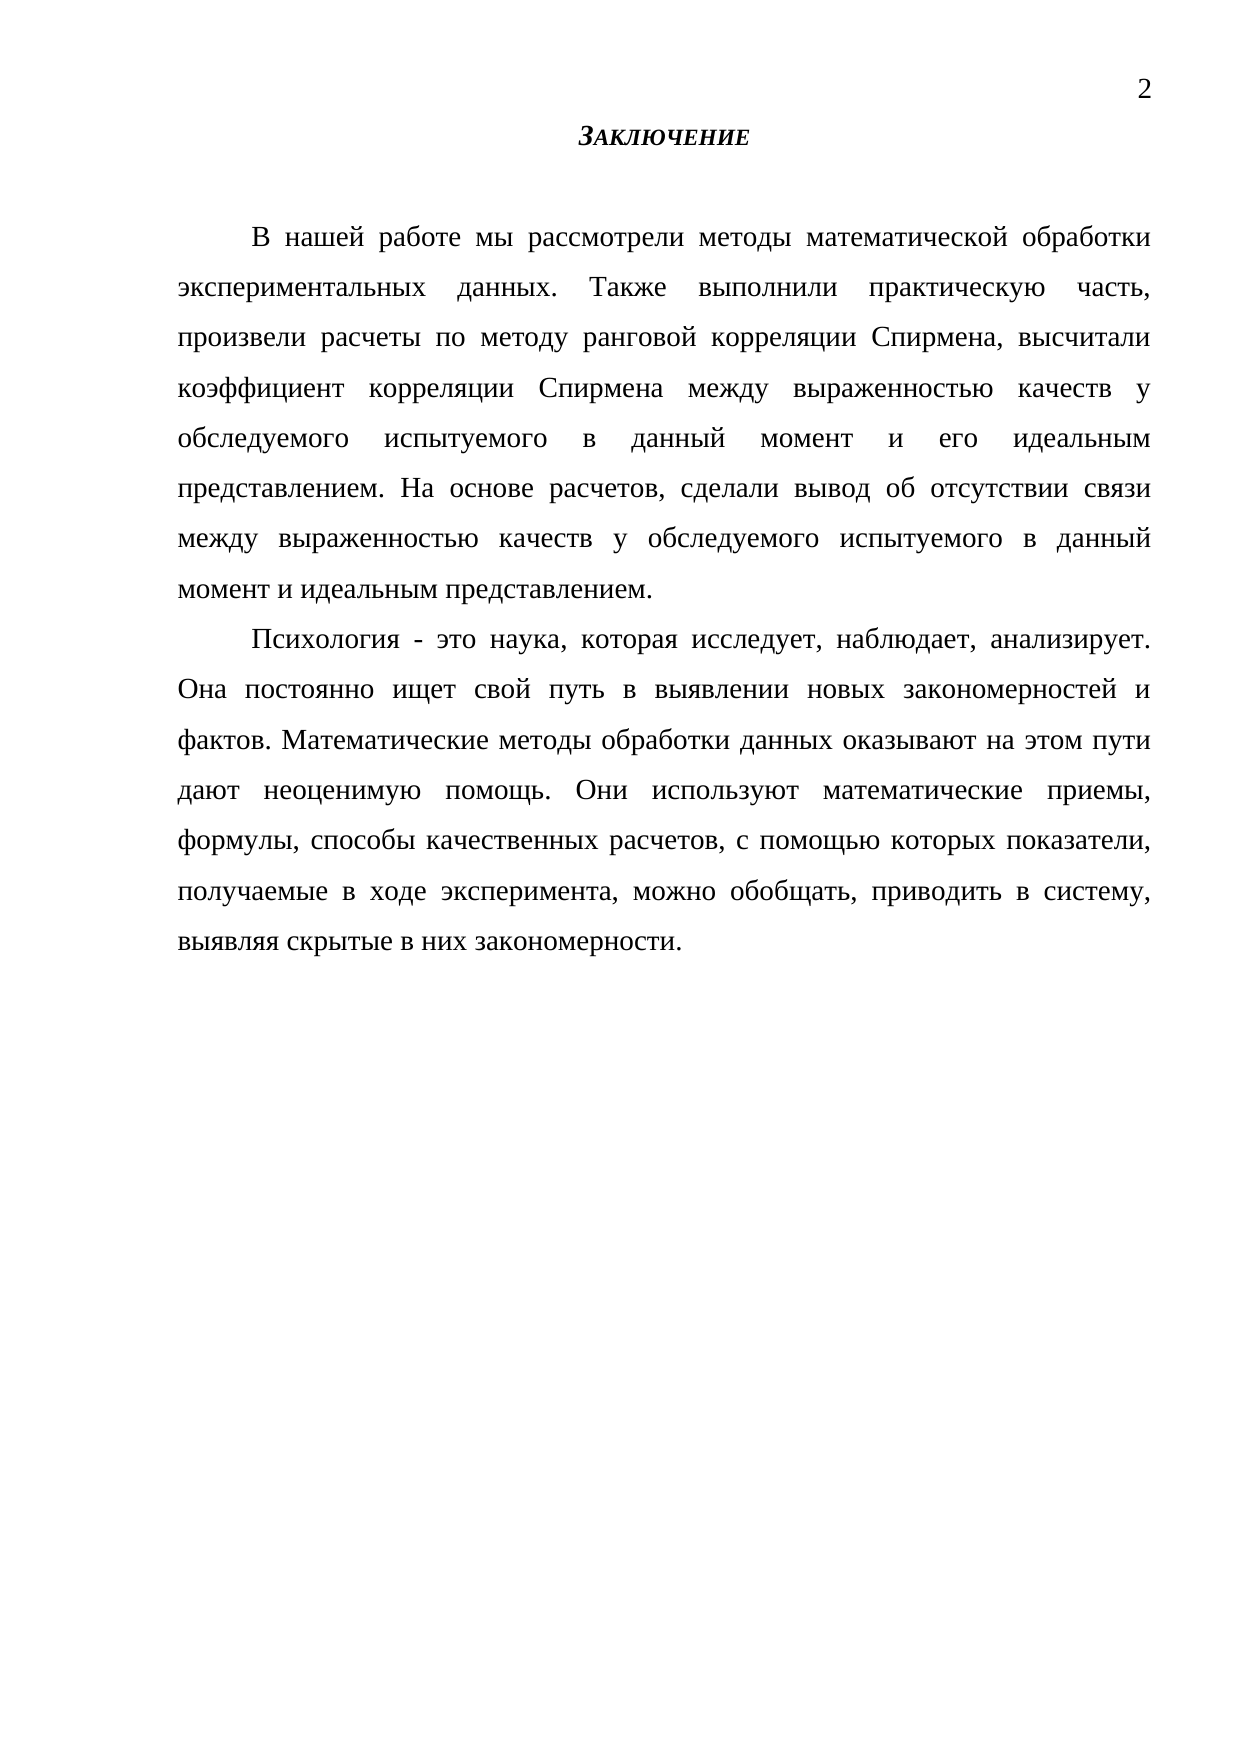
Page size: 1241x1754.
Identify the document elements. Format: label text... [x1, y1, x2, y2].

text Психология - это наука, которая исследует, наблюдает, анализирует. Она постоянно ищет свой путь в выявлении новых закономерностей и фактов. Математические методы обработки данных оказывают на этом пути дают неоценимую помощь. Они используют математические приемы, формулы, способы качественных расчетов, с помощью которых показатели, получаемые в ходе эксперимента, можно обобщать, приводить в систему, выявляя скрытые в них закономерности. [177, 621, 1152, 957]
text В нашей работе мы рассмотрели методы математической обработки экспериментальных данных. Также выполнили практическую часть, произвели расчеты по методу ранговой корреляции Спирмена, высчитали коэффициент корреляции Спирмена между выраженностью качеств у обследуемого испытуемого в данный момент и его идеальным представлением. На основе расчетов, сделали вывод об отсутствии связи между выраженностью качеств у обследуемого испытуемого в данный момент и идеальным представлением. [177, 219, 1152, 604]
subtitle Заключение [177, 118, 1152, 152]
